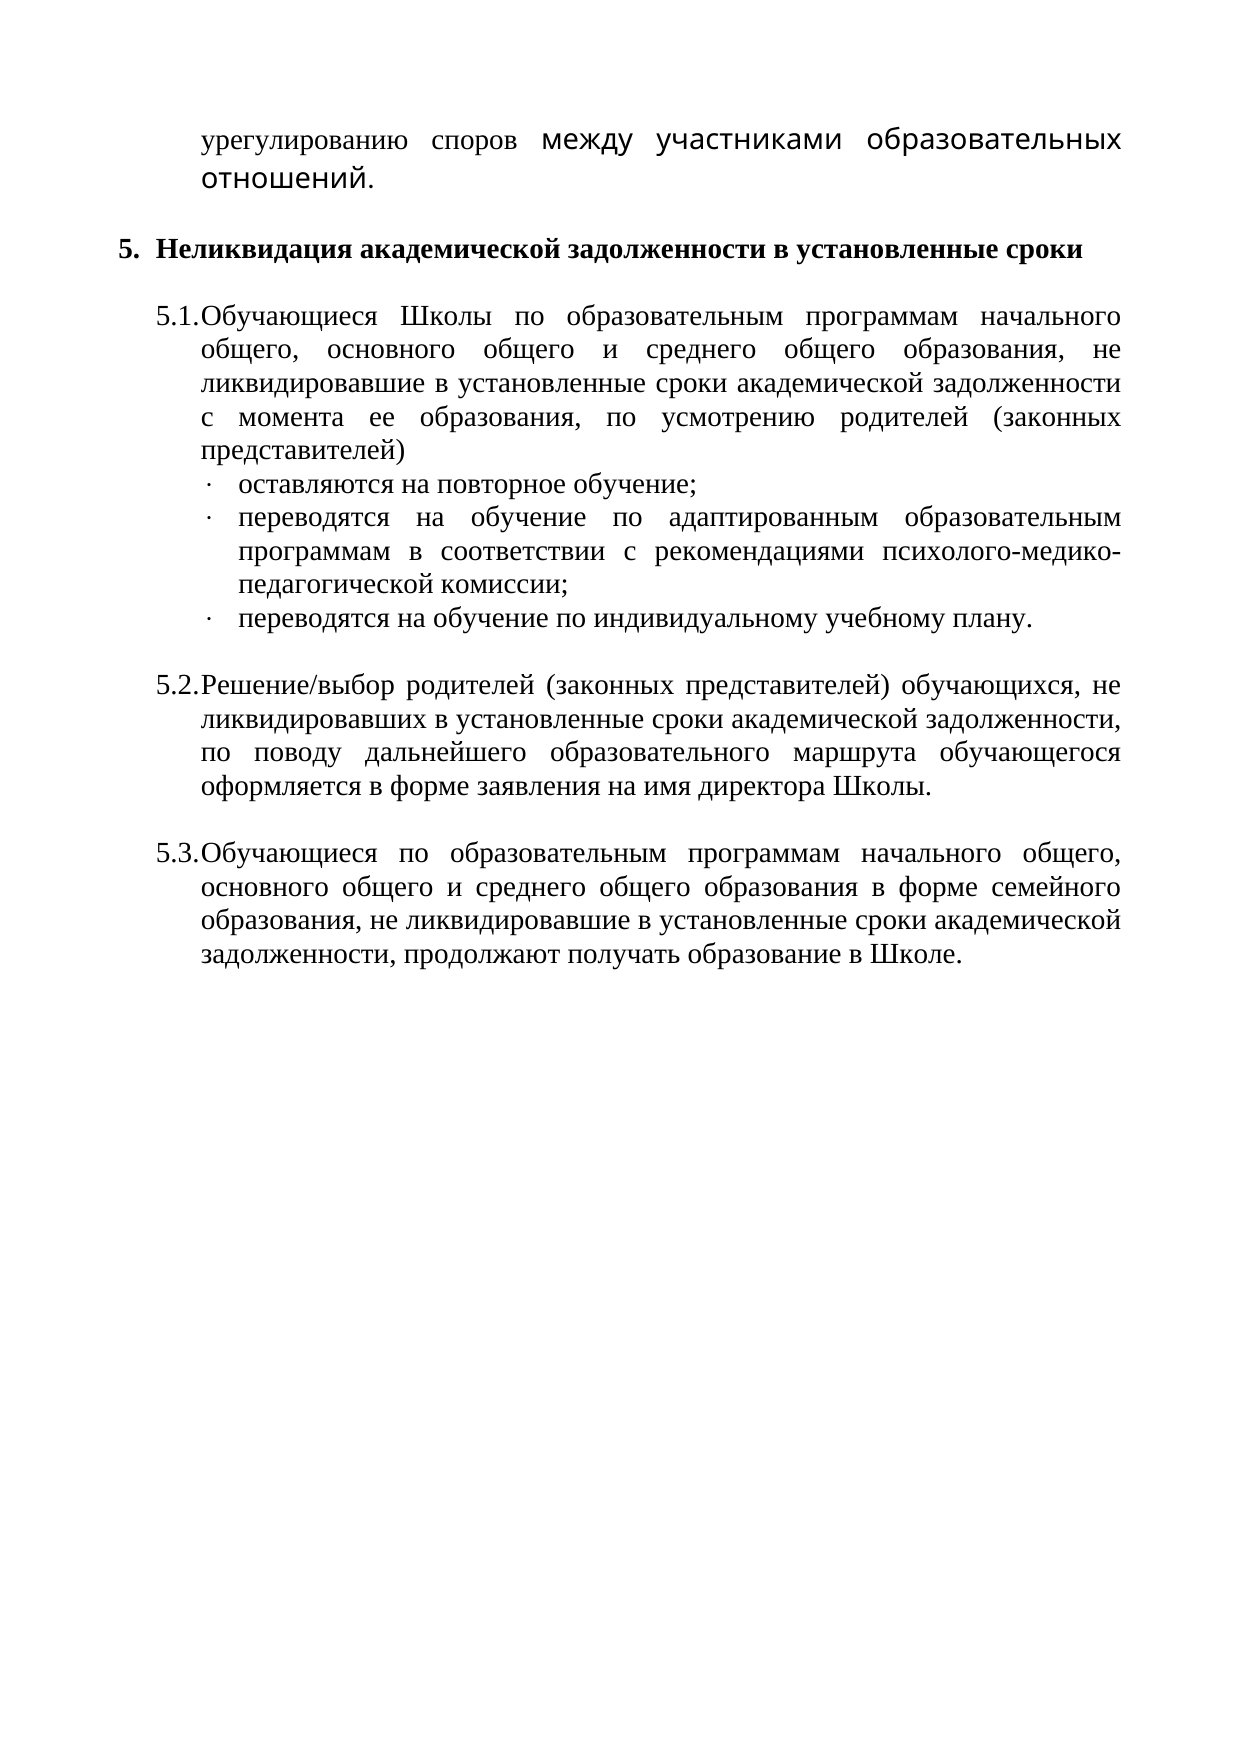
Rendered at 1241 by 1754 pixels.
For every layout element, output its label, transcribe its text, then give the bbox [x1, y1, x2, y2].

list Неликвидация академической задолженности в установленные сроки [118, 231, 1122, 264]
list Обучающиеся по образовательным программам начального общего, основного общего и среднего общего образования в форме семейного образования, не ликвидировавшие в установленные сроки академической задолженности, продолжают получать образование в Школе. [156, 835, 1122, 969]
list переводятся на обучение по адаптированным образовательным программам в соответствии с рекомендациями психолого-медико-педагогической комиссии; [201, 499, 1122, 600]
list Решение/выбор родителей (законных представителей) обучающихся, не ликвидировавших в установленные сроки академической задолженности, по поводу дальнейшего образовательного маршрута обучающегося оформляется в форме заявления на имя директора Школы. [156, 667, 1122, 802]
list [156, 118, 1122, 197]
list Обучающиеся Школы по образовательным программам начального общего, основного общего и среднего общего образования, не ликвидировавшие в установленные сроки академической задолженности с момента ее образования, по усмотрению родителей (законных представителей) [156, 298, 1122, 466]
list оставляются на повторное обучение; [201, 466, 1122, 499]
list переводятся на обучение по индивидуальному учебному плану. [201, 600, 1122, 634]
